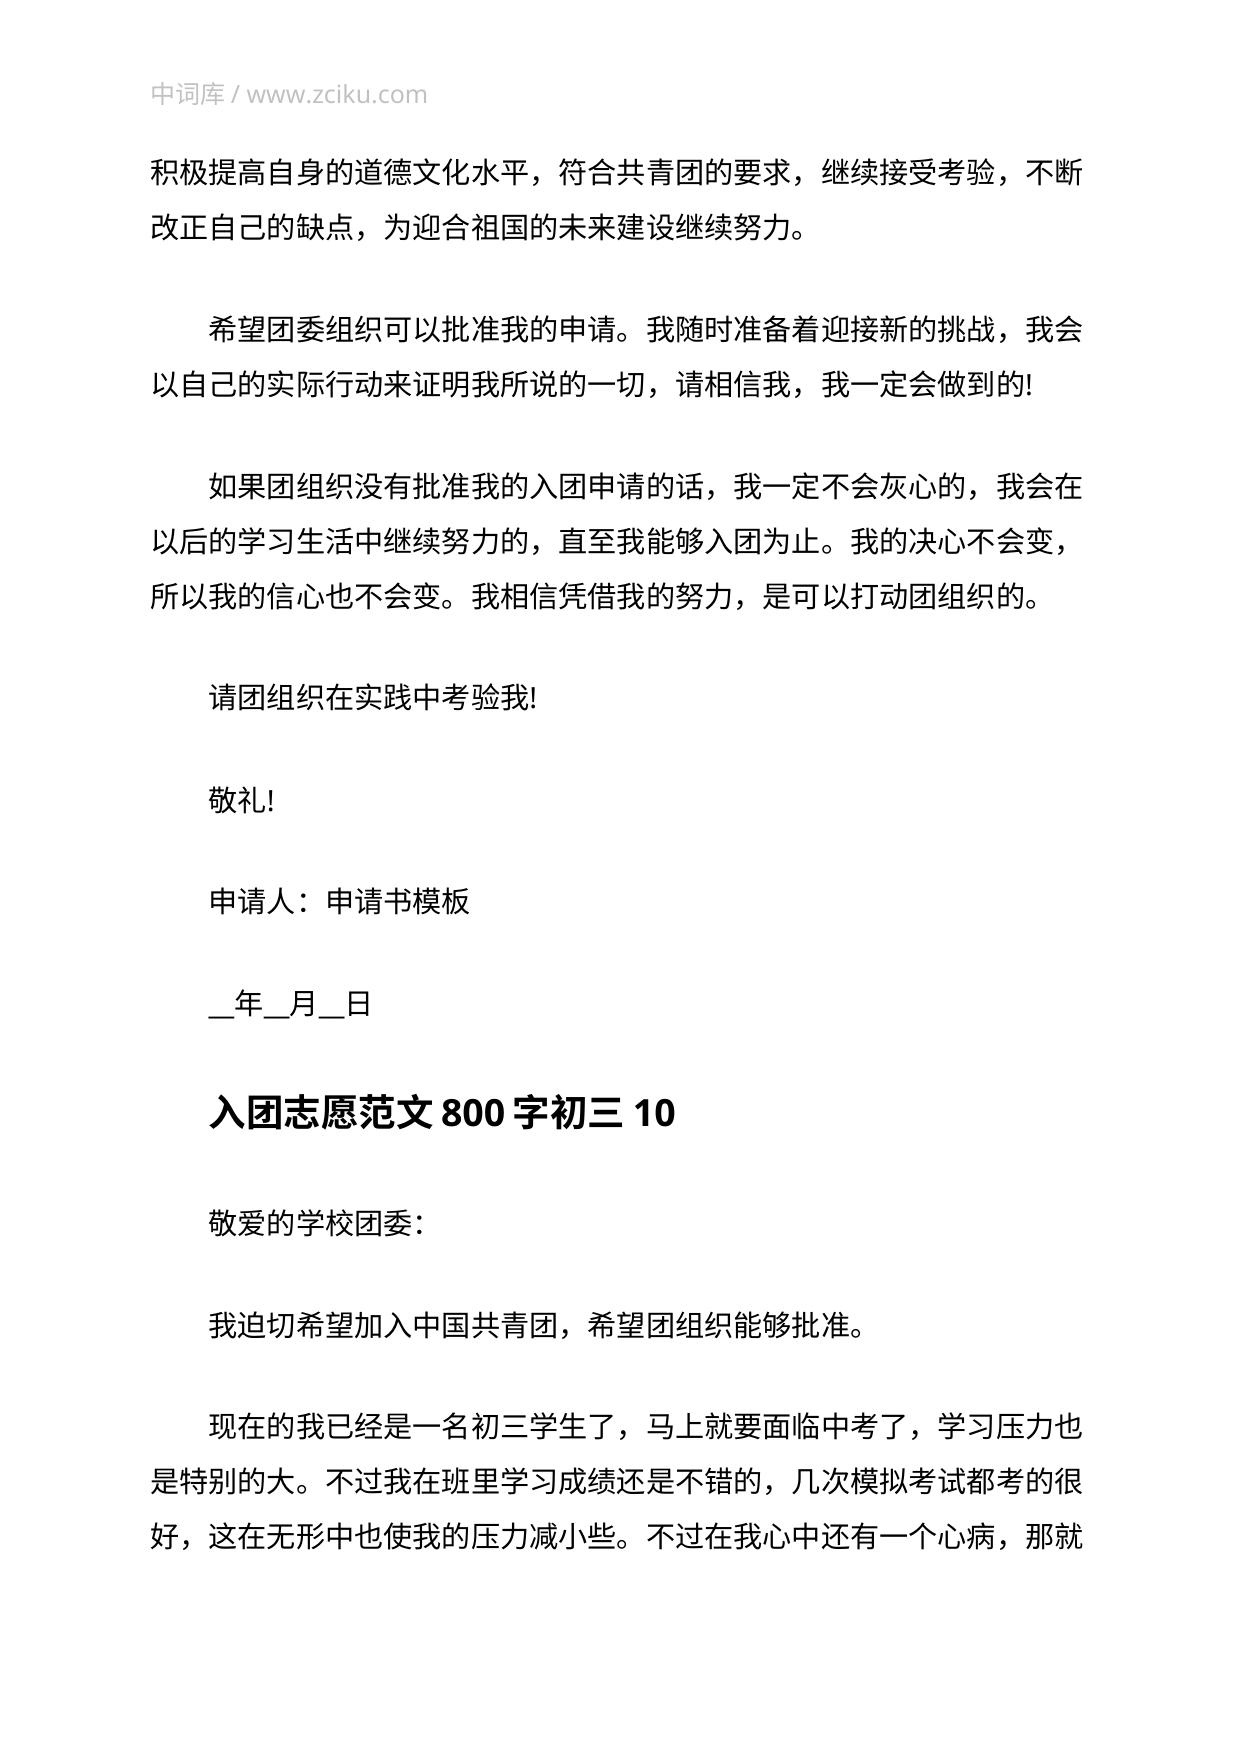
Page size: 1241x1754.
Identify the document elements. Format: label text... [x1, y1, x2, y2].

text 敬爱的学校团委： [150, 1200, 1090, 1243]
text 我迫切希望加入中国共青团，希望团组织能够批准。 [150, 1302, 1090, 1344]
text 希望团委组织可以批准我的申请。我随时准备着迎接新的挑战，我会以自己的实际行动来证明我所说的一切，请相信我，我一定会做到的! [150, 307, 1090, 404]
text 申请人：申请书模板 [150, 879, 1090, 921]
text 如果团组织没有批准我的入团申请的话，我一定不会灰心的，我会在以后的学习生活中继续努力的，直至我能够入团为止。我的决心不会变，所以我的信心也不会变。我相信凭借我的努力，是可以打动团组织的。 [150, 463, 1090, 616]
text 入团志愿范文800字初三10 [150, 1083, 1090, 1137]
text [150, 1404, 1090, 1556]
text 请团组织在实践中考验我! [150, 675, 1090, 717]
text __年__月__日 [150, 981, 1090, 1023]
text 敬礼! [150, 777, 1090, 819]
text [150, 150, 1090, 247]
